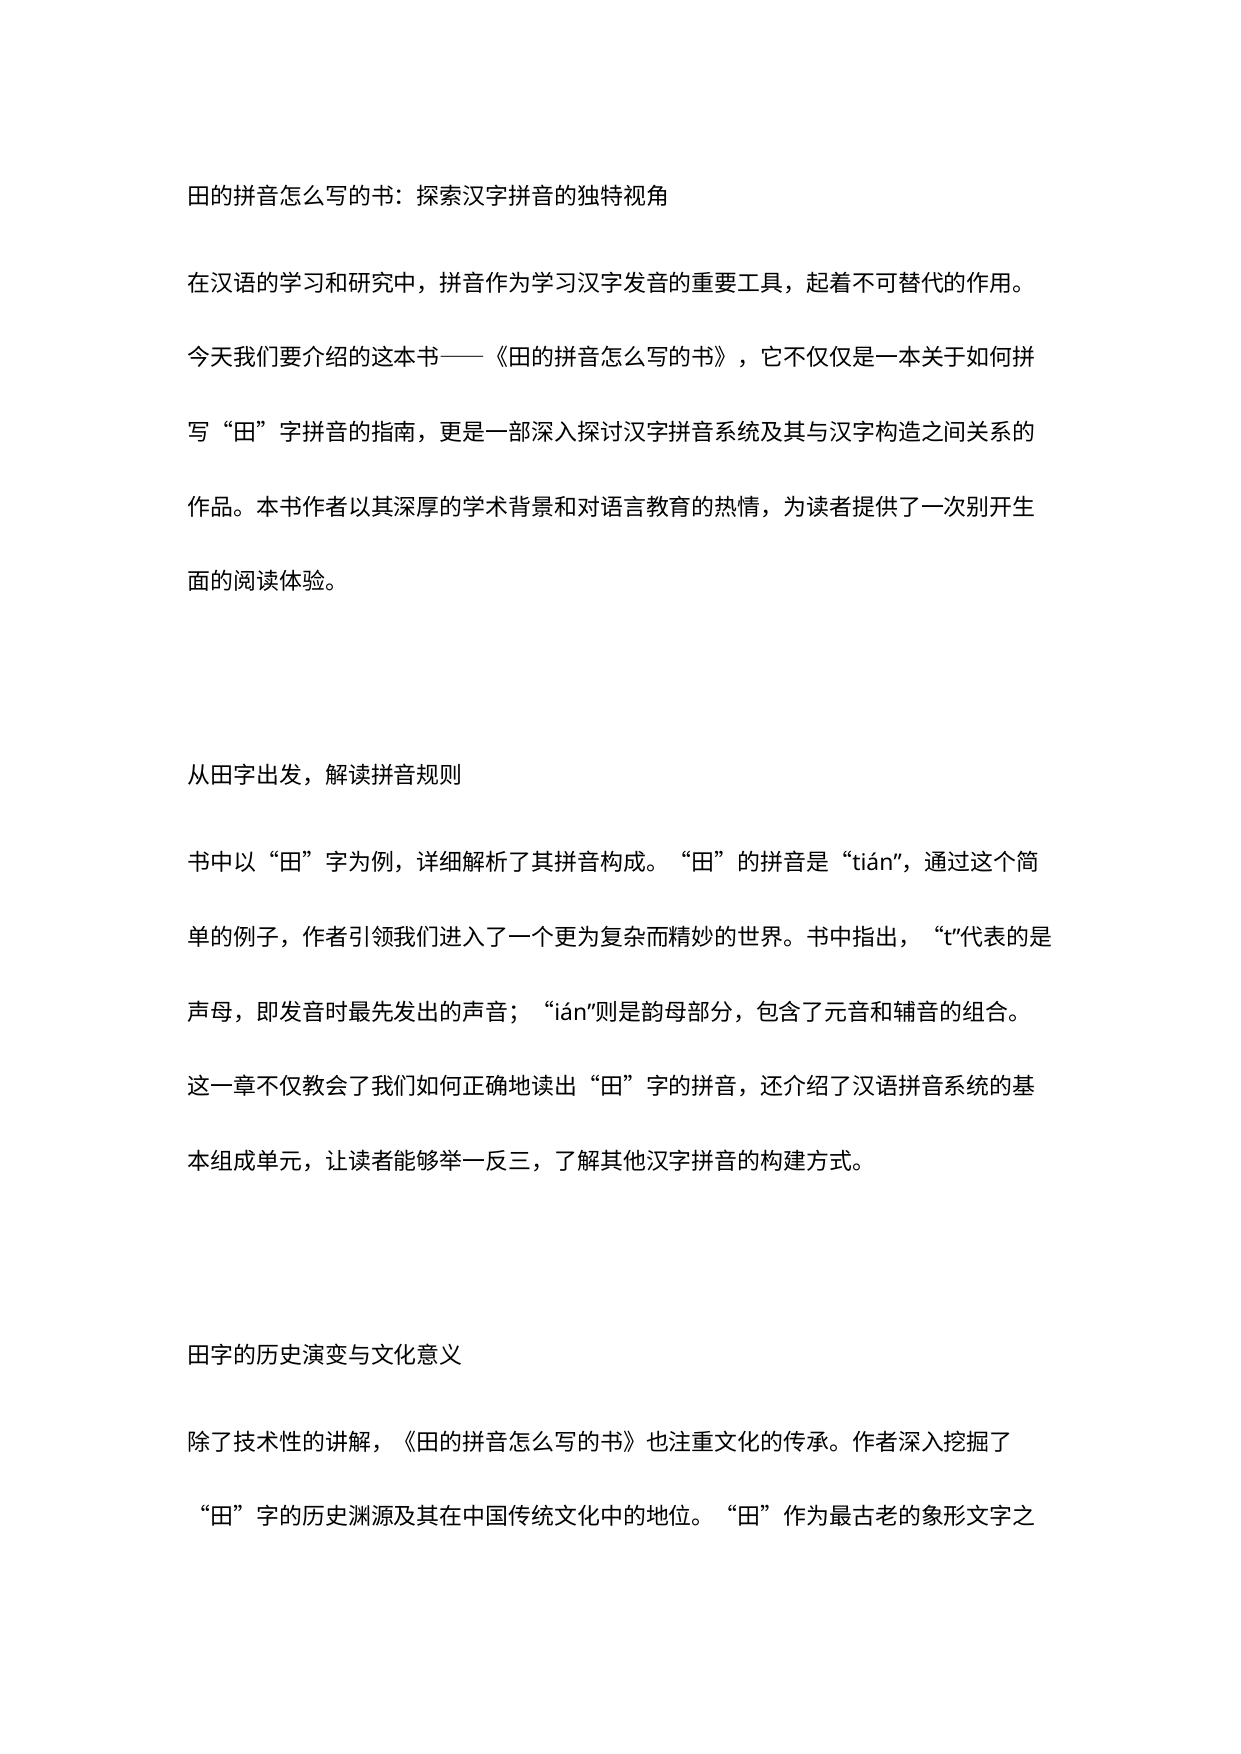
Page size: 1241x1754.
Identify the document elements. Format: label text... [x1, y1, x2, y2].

text 田的拼音怎么写的书：探索汉字拼音的独特视角 [187, 162, 1053, 227]
text 从田字出发，解读拼音规则 [187, 742, 1053, 807]
text 在汉语的学习和研究中，拼音作为学习汉字发音的重要工具，起着不可替代的作用。今天我们要介绍的这本书——《田的拼音怎么写的书》，它不仅仅是一本关于如何拼写“田”字拼音的指南，更是一部深入探讨汉字拼音系统及其与汉字构造之间关系的作品。本书作者以其深厚的学术背景和对语言教育的热情，为读者提供了一次别开生面的阅读体验。 [187, 248, 1053, 612]
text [187, 1408, 1053, 1547]
text 书中以“田”字为例，详细解析了其拼音构成。“田”的拼音是“tián”，通过这个简单的例子，作者引领我们进入了一个更为复杂而精妙的世界。书中指出，“t”代表的是声母，即发音时最先发出的声音；“ián”则是韵母部分，包含了元音和辅音的组合。这一章不仅教会了我们如何正确地读出“田”字的拼音，还介绍了汉语拼音系统的基本组成单元，让读者能够举一反三，了解其他汉字拼音的构建方式。 [187, 828, 1053, 1192]
text 田字的历史演变与文化意义 [187, 1321, 1053, 1386]
